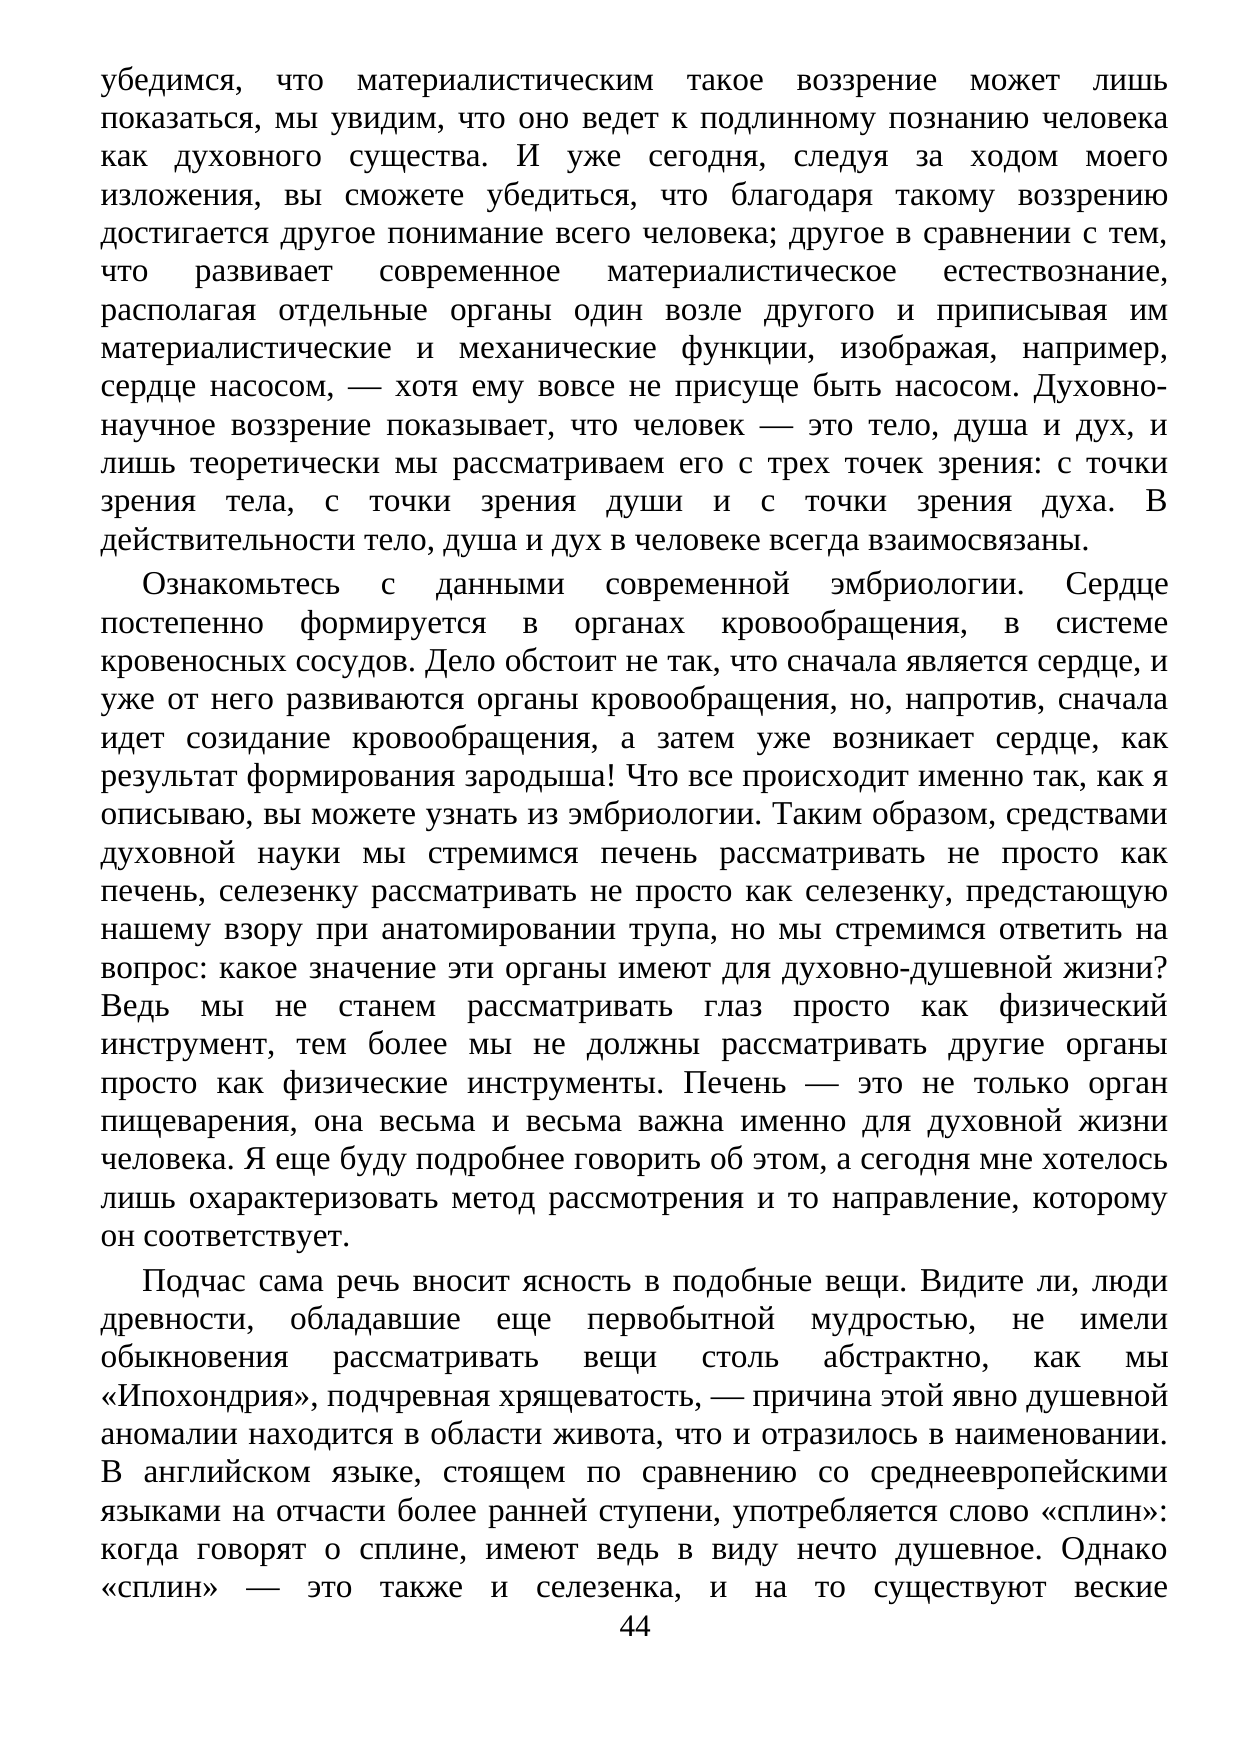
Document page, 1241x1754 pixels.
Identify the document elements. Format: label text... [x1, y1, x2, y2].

text Ознакомьтесь с данными современной эмбриологии. Сердце постепенно формируется в органах кровообращения, в системе кровеносных сосудов. Дело обстоит не так, что сначала является сердце, и уже от него развиваются органы кровообращения, но, напротив, сначала идет созидание кровообращения, а затем уже возникает сердце, как результат формирования зародыша! Что все происходит именно так, как я описываю, вы можете узнать из эмбриологии. Таким образом, средствами духовной науки мы стремимся печень рассматривать не просто как печень, селезенку рассматривать не просто как селезенку, предстающую нашему взору при анатомировании трупа, но мы стремимся ответить на вопрос: какое значение эти органы имеют для духовно-душевной жизни? Ведь мы не станем рассматривать глаз просто как физический инструмент, тем более мы не должны рассматривать другие органы просто как физические инструменты. Печень — это не только орган пищеварения, она весьма и весьма важна именно для духовной жизни человека. Я еще буду подробнее говорить об этом, а сегодня мне хотелось лишь охарактеризовать метод рассмотрения и то направление, которому он соответствует. [100, 564, 1169, 1254]
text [100, 1260, 1169, 1605]
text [100, 59, 1169, 557]
